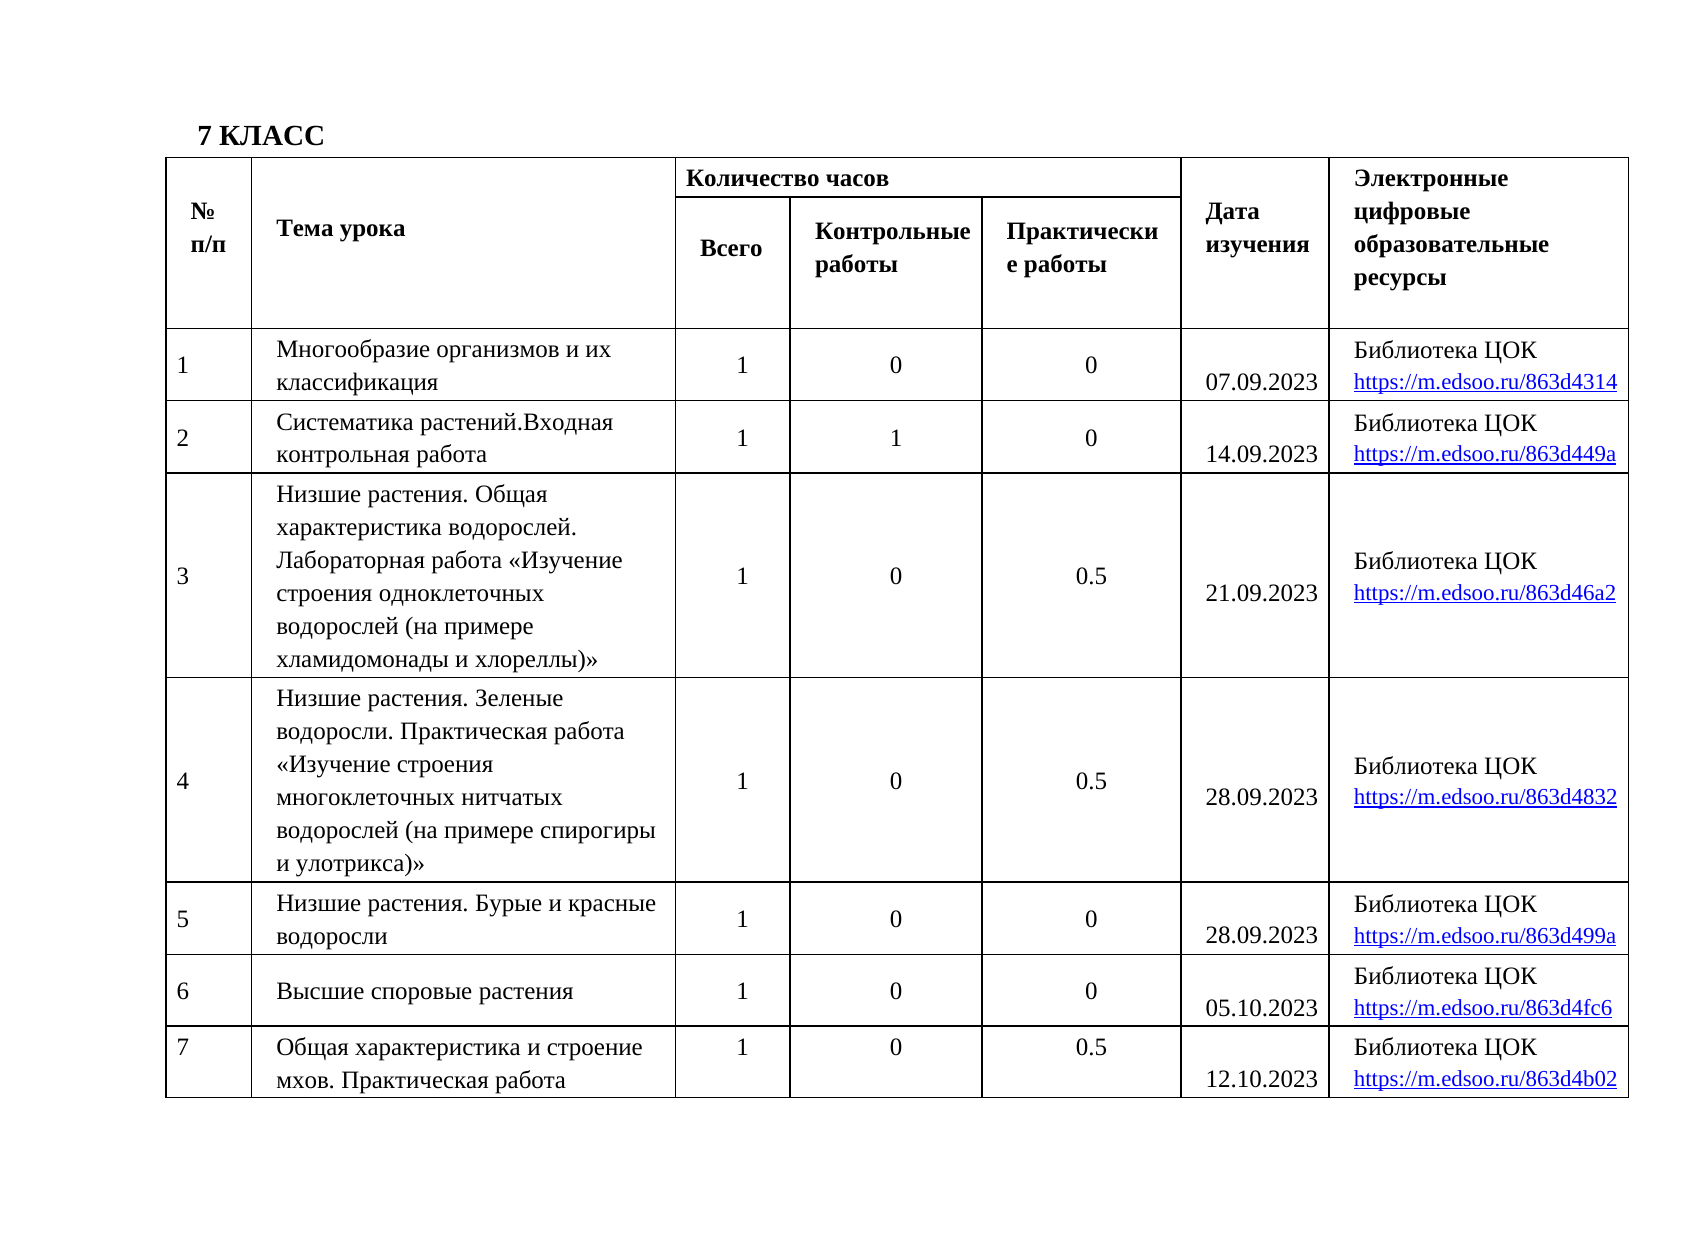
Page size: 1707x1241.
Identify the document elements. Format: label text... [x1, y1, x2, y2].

table_cell 28.09.2023 [1182, 678, 1328, 881]
table_cell 0 [791, 329, 981, 400]
table_cell Библиотека ЦОК https://m.edsoo.ru/863d4fc6 [1330, 955, 1628, 1025]
table_cell 0.5 [983, 1027, 1180, 1097]
table_cell 12.10.2023 [1182, 1027, 1328, 1097]
table_cell 4 [167, 678, 251, 881]
table_cell Практические работы [983, 198, 1180, 327]
table_cell 1 [676, 401, 789, 472]
table_cell 6 [167, 955, 251, 1025]
table_header Электронные цифровые образовательные ресурсы [1330, 158, 1628, 327]
table_cell 21.09.2023 [1182, 474, 1328, 677]
table_cell 28.09.2023 [1182, 883, 1328, 953]
table_cell Многообразие организмов и их классификация [252, 329, 675, 400]
table_cell 14.09.2023 [1182, 401, 1328, 472]
table_cell 0 [791, 678, 981, 881]
table_cell Библиотека ЦОК https://m.edsoo.ru/863d449a [1330, 401, 1628, 472]
table_cell 0.5 [983, 678, 1180, 881]
table_cell Низшие растения. Бурые и красные водоросли [252, 883, 675, 953]
table_cell 0.5 [983, 474, 1180, 677]
table_cell Всего [676, 198, 789, 327]
table_cell 05.10.2023 [1182, 955, 1328, 1025]
table_cell Библиотека ЦОК https://m.edsoo.ru/863d499a [1330, 883, 1628, 953]
table_cell 1 [676, 329, 789, 400]
table_cell 1 [676, 883, 789, 953]
text 7 КЛАСС [190, 118, 1618, 152]
table_cell Высшие споровые растения [252, 955, 675, 1025]
table_cell 7 [167, 1027, 251, 1097]
table_cell 1 [167, 329, 251, 400]
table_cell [1330, 1027, 1628, 1097]
table_cell Низшие растения. Общая характеристика водорослей. Лабораторная работа «Изучение строения одноклеточных водорослей (на примере хламидомонады и хлореллы)» [252, 474, 675, 677]
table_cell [252, 1027, 675, 1097]
table_cell 0 [983, 329, 1180, 400]
table_header Тема урока [252, 158, 675, 327]
table_cell 1 [791, 401, 981, 472]
table_cell 1 [676, 1027, 789, 1097]
table_cell 3 [167, 474, 251, 677]
table_cell 0 [983, 883, 1180, 953]
table_header Дата изучения [1182, 158, 1328, 327]
table_cell 1 [676, 955, 789, 1025]
table_cell Контрольные работы [791, 198, 981, 327]
table_cell 0 [983, 955, 1180, 1025]
table_cell 07.09.2023 [1182, 329, 1328, 400]
table_cell 0 [791, 1027, 981, 1097]
table_cell Низшие растения. Зеленые водоросли. Практическая работа «Изучение строения многоклеточных нитчатых водорослей (на примере спирогиры и улотрикса)» [252, 678, 675, 881]
table_cell 0 [791, 474, 981, 677]
table_header № п/п [167, 158, 251, 327]
table_cell Библиотека ЦОК https://m.edsoo.ru/863d4314 [1330, 329, 1628, 400]
table_cell 5 [167, 883, 251, 953]
table_cell 0 [983, 401, 1180, 472]
table_header Количество часов [676, 158, 1180, 196]
table_cell 1 [676, 474, 789, 677]
table_cell 0 [791, 883, 981, 953]
table_cell 0 [791, 955, 981, 1025]
table_cell Библиотека ЦОК https://m.edsoo.ru/863d46a2 [1330, 474, 1628, 677]
table_cell 2 [167, 401, 251, 472]
table_cell 1 [676, 678, 789, 881]
table_cell Библиотека ЦОК https://m.edsoo.ru/863d4832 [1330, 678, 1628, 881]
table_cell Систематика растений.Входная контрольная работа [252, 401, 675, 472]
